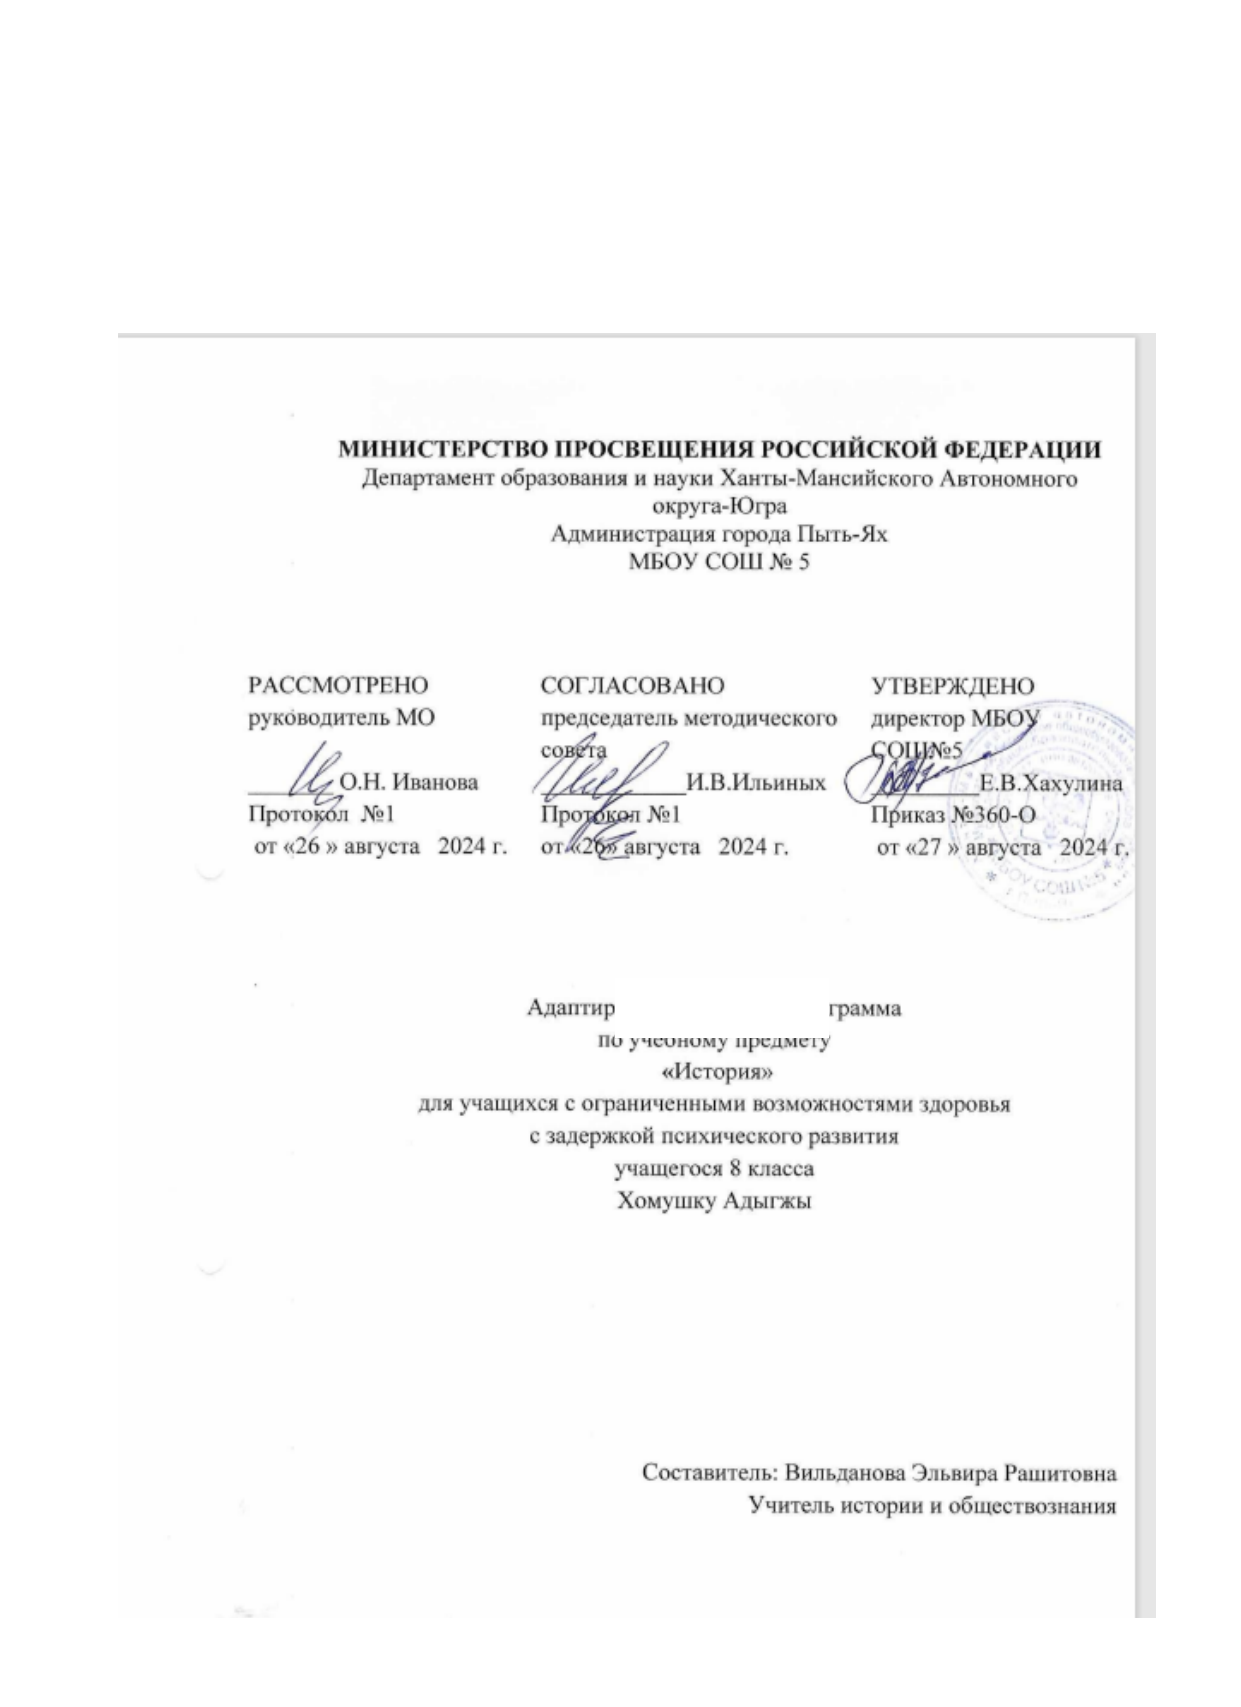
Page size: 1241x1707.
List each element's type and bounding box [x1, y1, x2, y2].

picture [118, 333, 1156, 1618]
